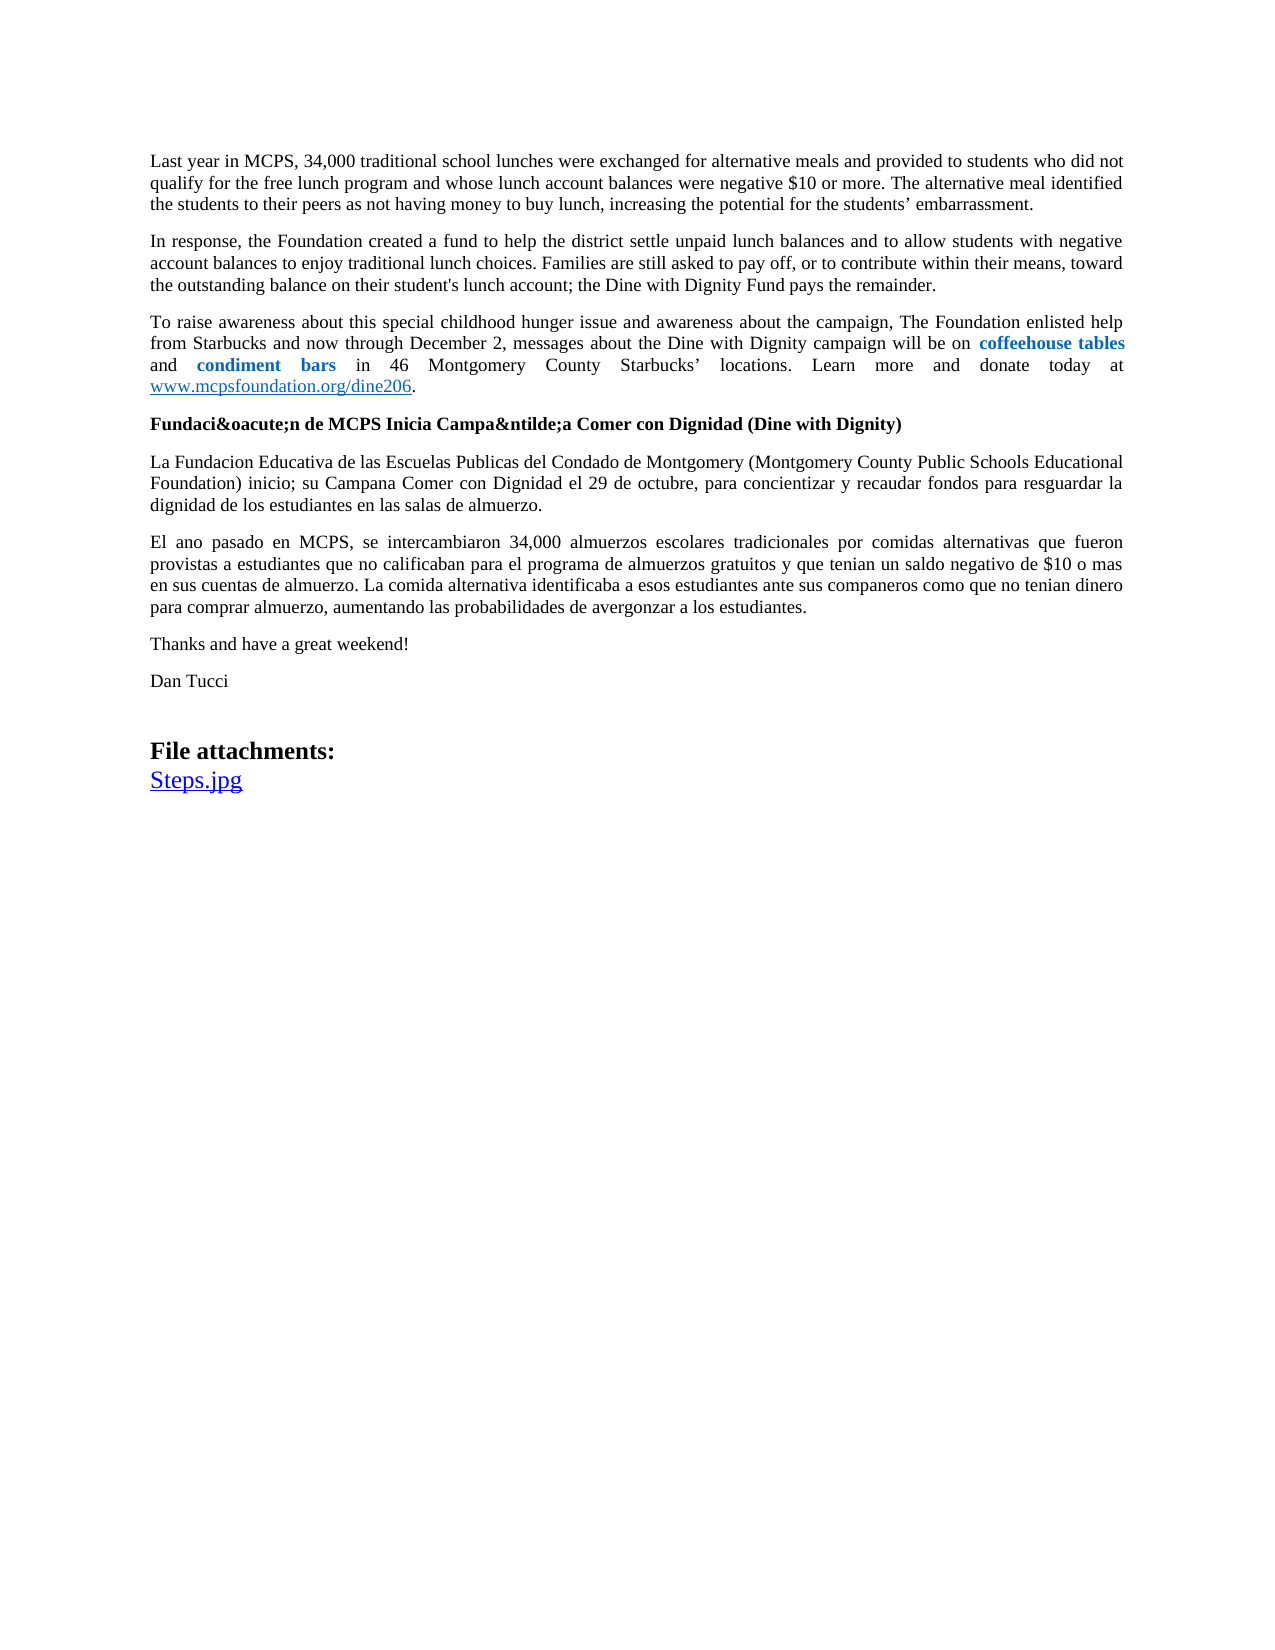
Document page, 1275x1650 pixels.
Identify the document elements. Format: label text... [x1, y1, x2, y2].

text To raise awareness about this special childhood hunger issue and awareness about the campaign, The Foundation enlisted help from Starbucks and now through December 2, messages about the Dine with Dignity campaign will be on coffeehouse tables and condiment bars in 46 Montgomery County Starbucks’ locations. Learn more and donate today at www.mcpsfoundation.org/dine206. [150, 311, 1125, 397]
text Thanks and have a great weekend! [150, 633, 1125, 654]
text In response, the Foundation created a fund to help the district settle unpaid lunch balances and to allow students with negative account balances to enjoy traditional lunch choices. Families are still asked to pay off, or to contribute within their means, toward the outstanding balance on their student's lunch account; the Dine with Dignity Fund pays the remainder. [150, 230, 1125, 295]
text File attachments: Steps.jpg [150, 707, 1125, 793]
text Fundaci&oacute;n de MCPS Inicia Campa&ntilde;a Comer con Dignidad (Dine with Dignity) [150, 412, 1125, 434]
text Dan Tucci [150, 670, 1125, 692]
text El ano pasado en MCPS, se intercambiaron 34,000 almuerzos escolares tradicionales por comidas alternativas que fueron provistas a estudiantes que no calificaban para el programa de almuerzos gratuitos y que tenian un saldo negativo de $10 o mas en sus cuentas de almuerzo. La comida alternativa identificaba a esos estudiantes ante sus companeros como que no tenian dinero para comprar almuerzo, aumentando las probabilidades de avergonzar a los estudiantes. [150, 531, 1125, 617]
text Last year in MCPS, 34,000 traditional school lunches were exchanged for alternative meals and provided to students who did not qualify for the free lunch program and whose lunch account balances were negative $10 or more. The alternative meal identified the students to their peers as not having money to buy lunch, increasing the potential for the students’ embarrassment. [150, 150, 1125, 215]
text La Fundacion Educativa de las Escuelas Publicas del Condado de Montgomery (Montgomery County Public Schools Educational Foundation) inicio; su Campana Comer con Dignidad el 29 de octubre, para concientizar y recaudar fondos para resguardar la dignidad de los estudiantes en las salas de almuerzo. [150, 451, 1125, 515]
